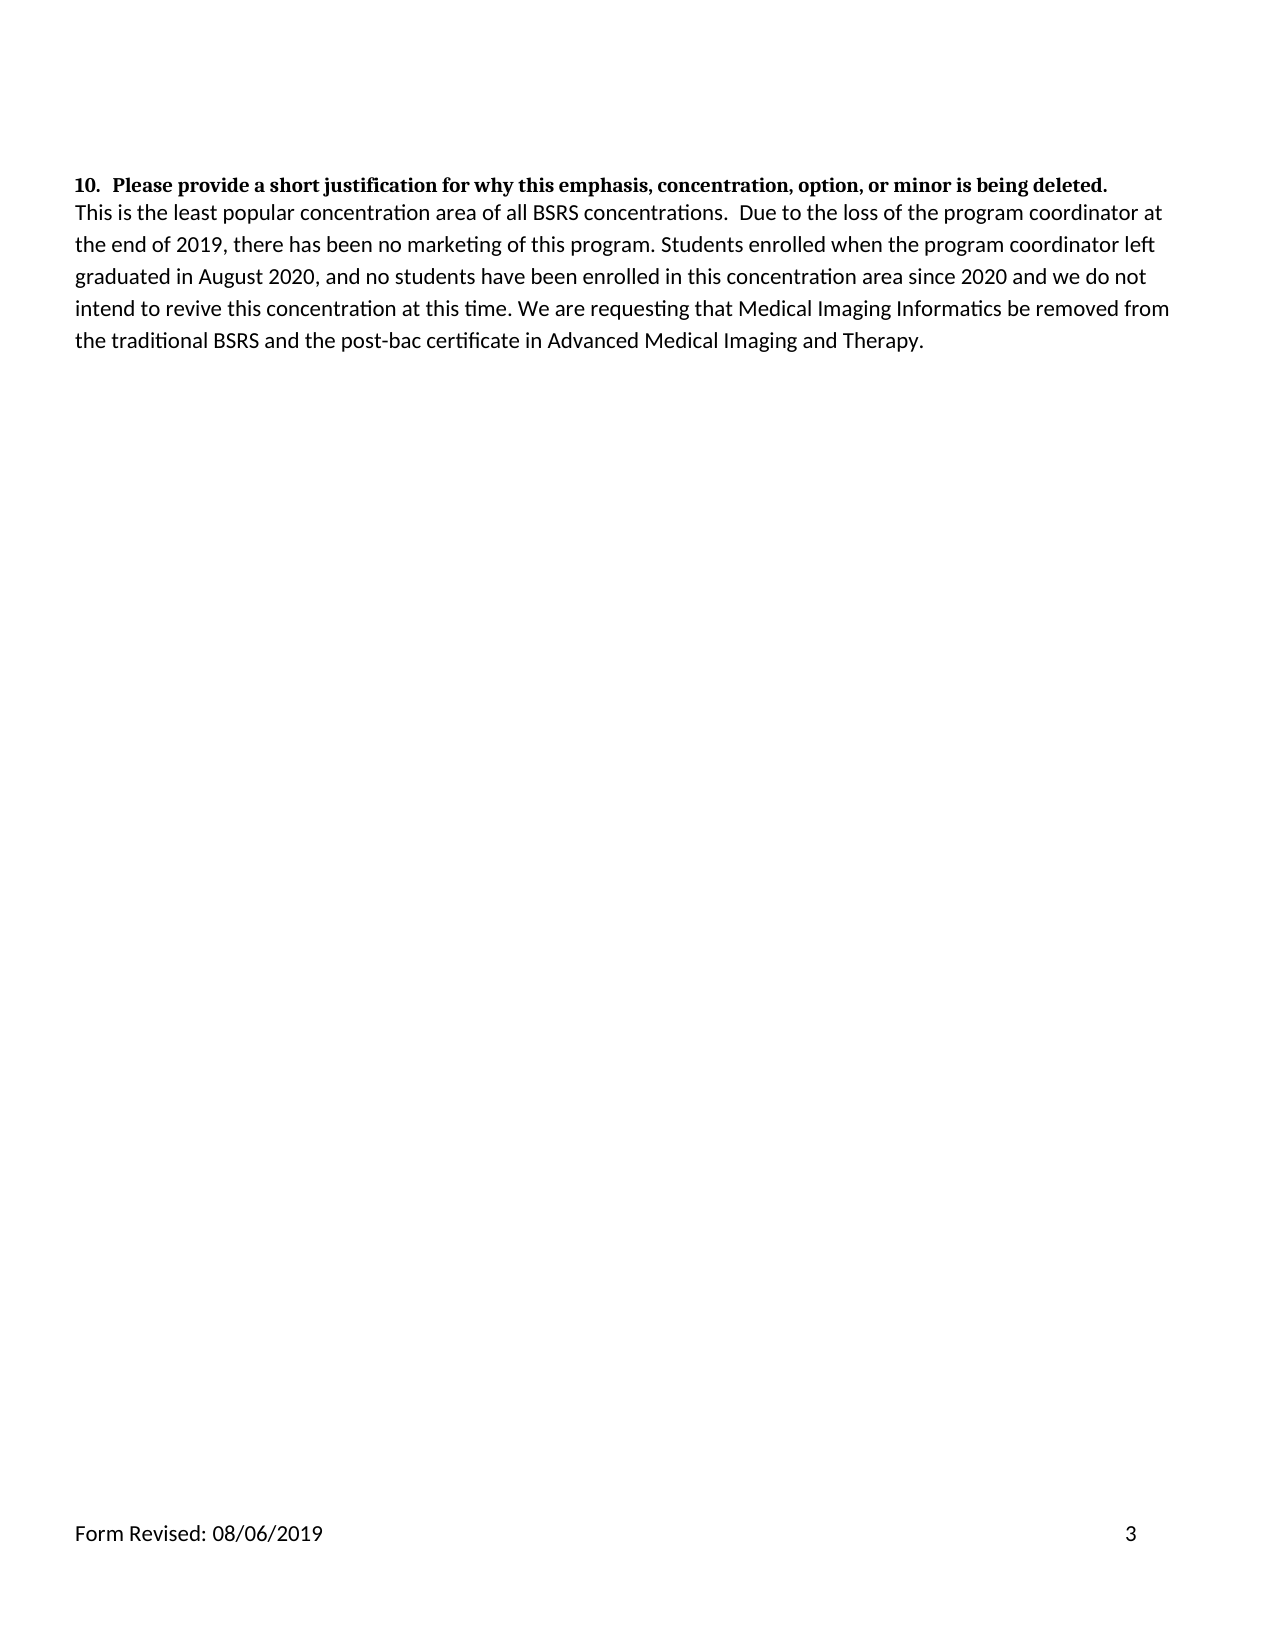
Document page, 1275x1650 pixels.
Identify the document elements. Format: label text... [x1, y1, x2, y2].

list Please provide a short justification for why this emphasis, concentration, option, or minor is being deleted. [75, 174, 1200, 198]
